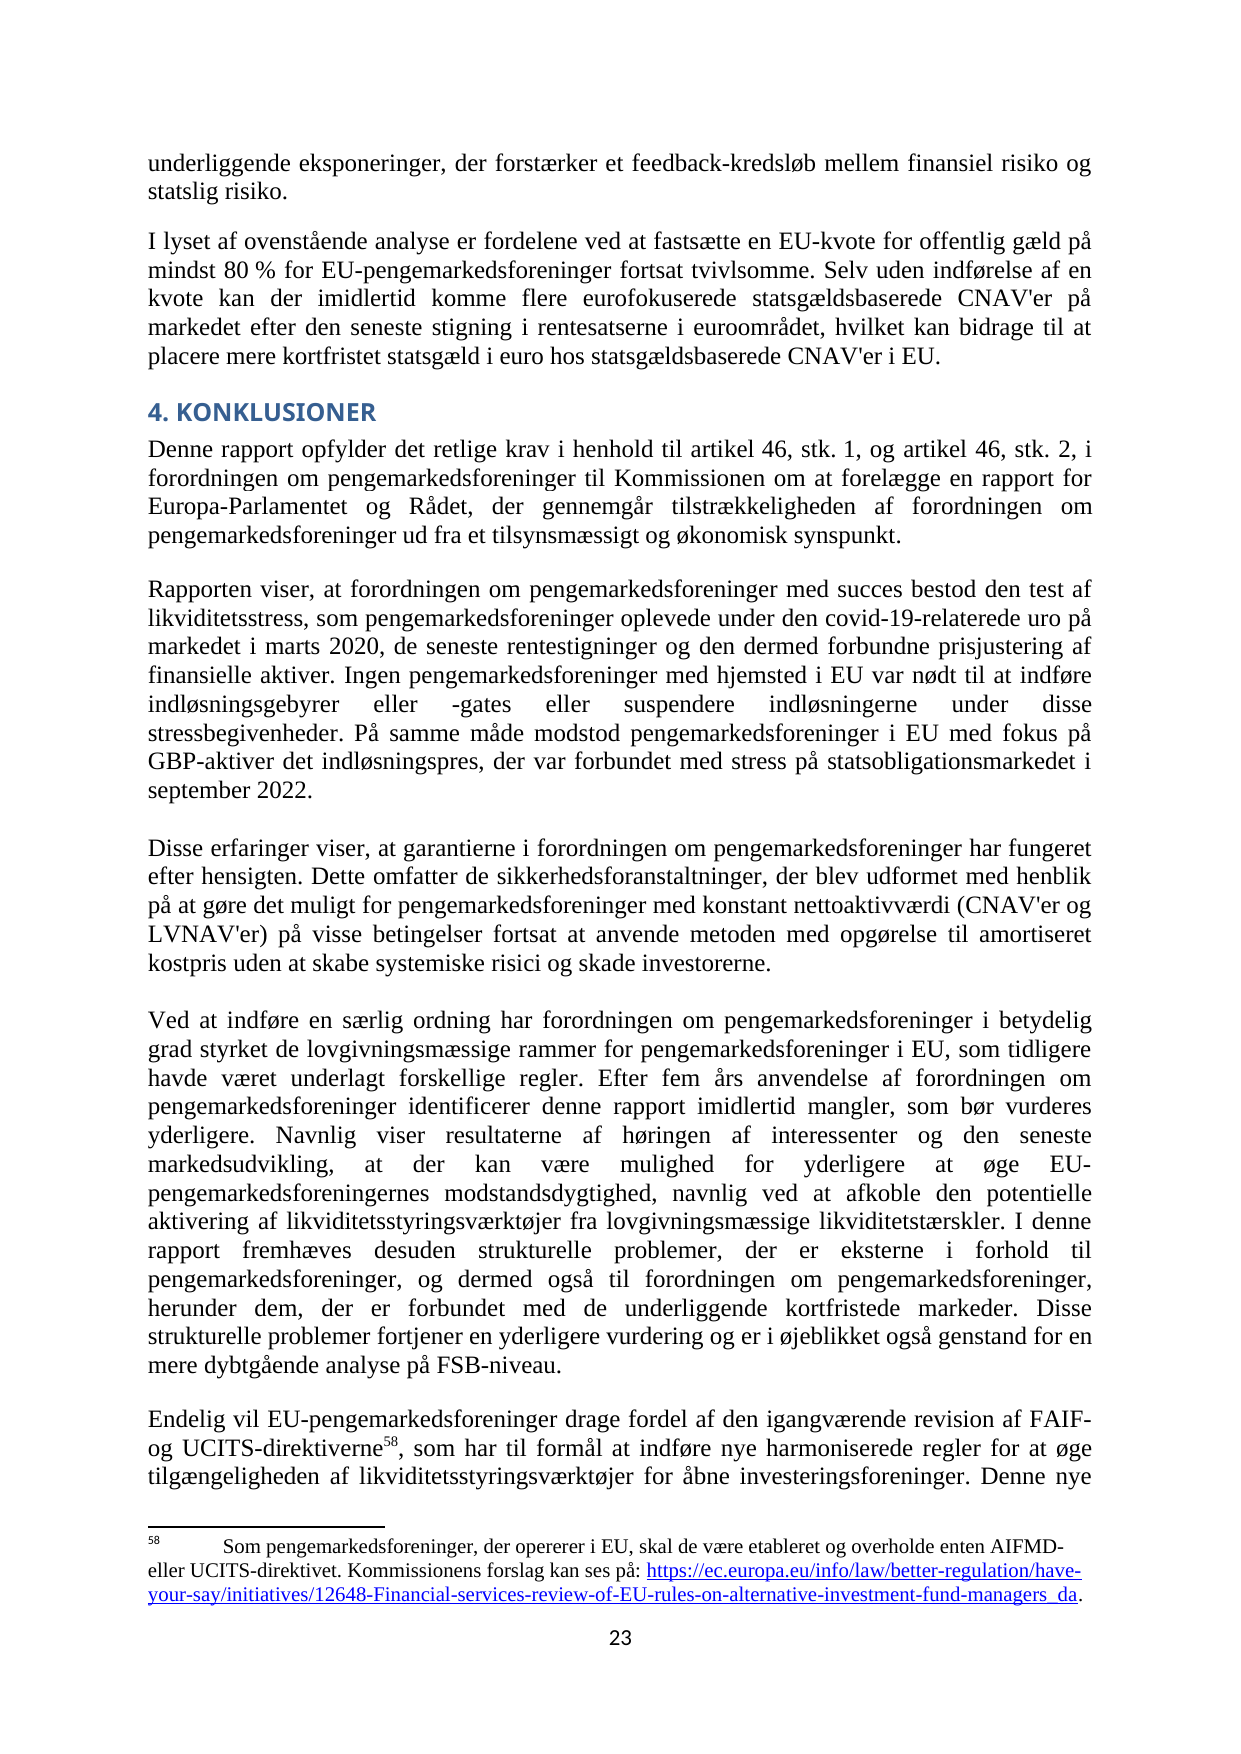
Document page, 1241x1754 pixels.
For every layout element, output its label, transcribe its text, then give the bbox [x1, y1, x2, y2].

text Denne rapport opfylder det retlige krav i henhold til artikel 46, stk. 1, og artikel 46, stk. 2, i forordningen om pengemarkedsforeninger til Kommissionen om at forelægge en rapport for Europa-Parlamentet og Rådet, der gennemgår tilstrækkeligheden af forordningen om pengemarkedsforeninger ud fra et tilsynsmæssigt og økonomisk synspunkt. [148, 491, 1093, 549]
subtitle 4. Konklusioner [148, 395, 1093, 429]
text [148, 148, 1093, 205]
text Rapporten viser, at forordningen om pengemarkedsforeninger med succes bestod den test af likviditetsstress, som pengemarkedsforeninger oplevede under den covid-19-relaterede uro på markedet i marts 2020, de seneste rentestigninger og den dermed forbundne prisjustering af finansielle aktiver. Ingen pengemarkedsforeninger med hjemsted i EU var nødt til at indføre indløsningsgebyrer eller -gates eller suspendere indløsningerne under disse stressbegivenheder. På samme måde modstod pengemarkedsforeninger i EU med fokus på GBP-aktiver det indløsningspres, der var forbundet med stress på statsobligationsmarkedet i september 2022. [148, 574, 1093, 804]
text Disse erfaringer viser, at garantierne i forordningen om pengemarkedsforeninger har fungeret efter hensigten. Dette omfatter de sikkerhedsforanstaltninger, der blev udformet med henblik på at gøre det muligt for pengemarkedsforeninger med konstant nettoaktivværdi (CNAV'er og LVNAV'er) på visse betingelser fortsat at anvende metoden med opgørelse til amortiseret kostpris uden at skabe systemiske risici og skade investorerne. [148, 833, 1093, 976]
text I lyset af ovenstående analyse er fordelene ved at fastsætte en EU-kvote for offentlig gæld på mindst 80 % for EU-pengemarkedsforeninger fortsat tvivlsomme. Selv uden indførelse af en kvote kan der imidlertid komme flere eurofokuserede statsgældsbaserede CNAV'er på markedet efter den seneste stigning i rentesatserne i euroområdet, hvilket kan bidrage til at placere mere kortfristet statsgæld i euro hos statsgældsbaserede CNAV'er i EU. [148, 226, 1093, 370]
text Ved at indføre en særlig ordning har forordningen om pengemarkedsforeninger i betydelig grad styrket de lovgivningsmæssige rammer for pengemarkedsforeninger i EU, som tidligere havde været underlagt forskellige regler. Efter fem års anvendelse af forordningen om pengemarkedsforeninger identificerer denne rapport imidlertid mangler, som bør vurderes yderligere. Navnlig viser resultaterne af høringen af interessenter og den seneste markedsudvikling, at der kan være mulighed for yderligere at øge EU-pengemarkedsforeningernes modstandsdygtighed, navnlig ved at afkoble den potentielle aktivering af likviditetsstyringsværktøjer fra lovgivningsmæssige likviditetstærskler. I denne rapport fremhæves desuden strukturelle problemer, der er eksterne i forhold til pengemarkedsforeninger, og dermed også til forordningen om pengemarkedsforeninger, herunder dem, der er forbundet med de underliggende kortfristede markeder. Disse strukturelle problemer fortjener en yderligere vurdering og er i øjeblikket også genstand for en mere dybtgående analyse på FSB-niveau. [148, 1005, 1093, 1379]
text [148, 1404, 1093, 1490]
